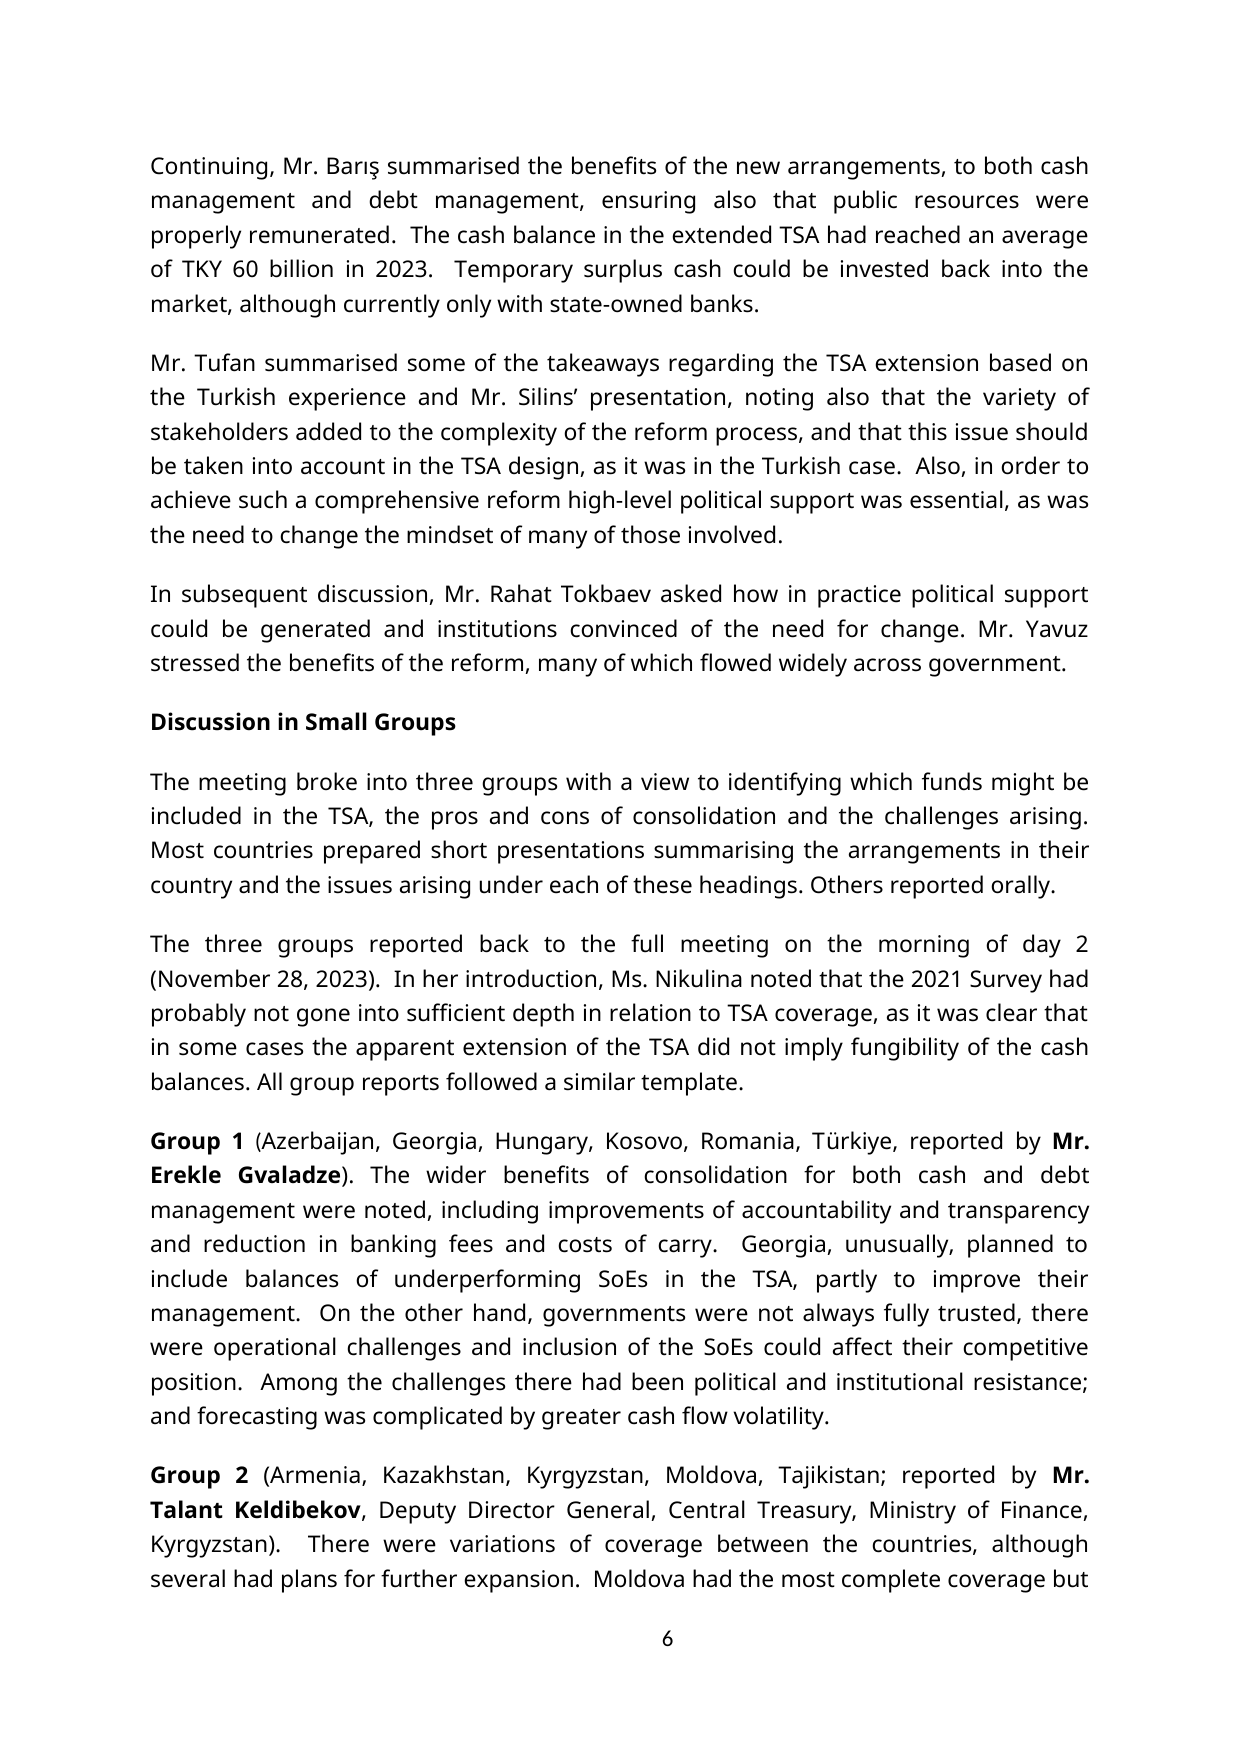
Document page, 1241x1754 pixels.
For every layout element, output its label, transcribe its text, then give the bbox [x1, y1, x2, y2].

text Mr. Tufan summarised some of the takeaways regarding the TSA extension based on the Turkish experience and Mr. Silins’ presentation, noting also that the variety of stakeholders added to the complexity of the reform process, and that this issue should be taken into account in the TSA design, as it was in the Turkish case. Also, in order to achieve such a comprehensive reform high-level political support was essential, as was the need to change the mindset of many of those involved. [150, 347, 1090, 550]
text The three groups reported back to the full meeting on the morning of day 2 (November 28, 2023). In her introduction, Ms. Nikulina noted that the 2021 Survey had probably not gone into sufficient depth in relation to TSA coverage, as it was clear that in some cases the apparent extension of the TSA did not imply fungibility of the cash balances. All group reports followed a similar template. [150, 928, 1090, 1097]
text In subsequent discussion, Mr. Rahat Tokbaev asked how in practice political support could be generated and institutions convinced of the need for change. Mr. Yavuz stressed the benefits of the reform, many of which flowed widely across government. [150, 578, 1090, 678]
text The meeting broke into three groups with a view to identifying which funds might be included in the TSA, the pros and cons of consolidation and the challenges arising. Most countries prepared short presentations summarising the arrangements in their country and the issues arising under each of these headings. Others reported orally. [150, 766, 1090, 900]
text Group 1 (Azerbaijan, Georgia, Hungary, Kosovo, Romania, Türkiye, reported by Mr. Erekle Gvaladze). The wider benefits of consolidation for both cash and debt management were noted, including improvements of accountability and transparency and reduction in banking fees and costs of carry. Georgia, unusually, planned to include balances of underperforming SoEs in the TSA, partly to improve their management. On the other hand, governments were not always fully trusted, there were operational challenges and inclusion of the SoEs could affect their competitive position. Among the challenges there had been political and institutional resistance; and forecasting was complicated by greater cash flow volatility. [150, 1125, 1090, 1431]
subtitle Discussion in Small Groups [150, 706, 1090, 737]
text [150, 1459, 1090, 1594]
text Continuing, Mr. Barış summarised the benefits of the new arrangements, to both cash management and debt management, ensuring also that public resources were properly remunerated. The cash balance in the extended TSA had reached an average of TKY 60 billion in 2023. Temporary surplus cash could be invested back into the market, although currently only with state-owned banks. [150, 150, 1090, 319]
